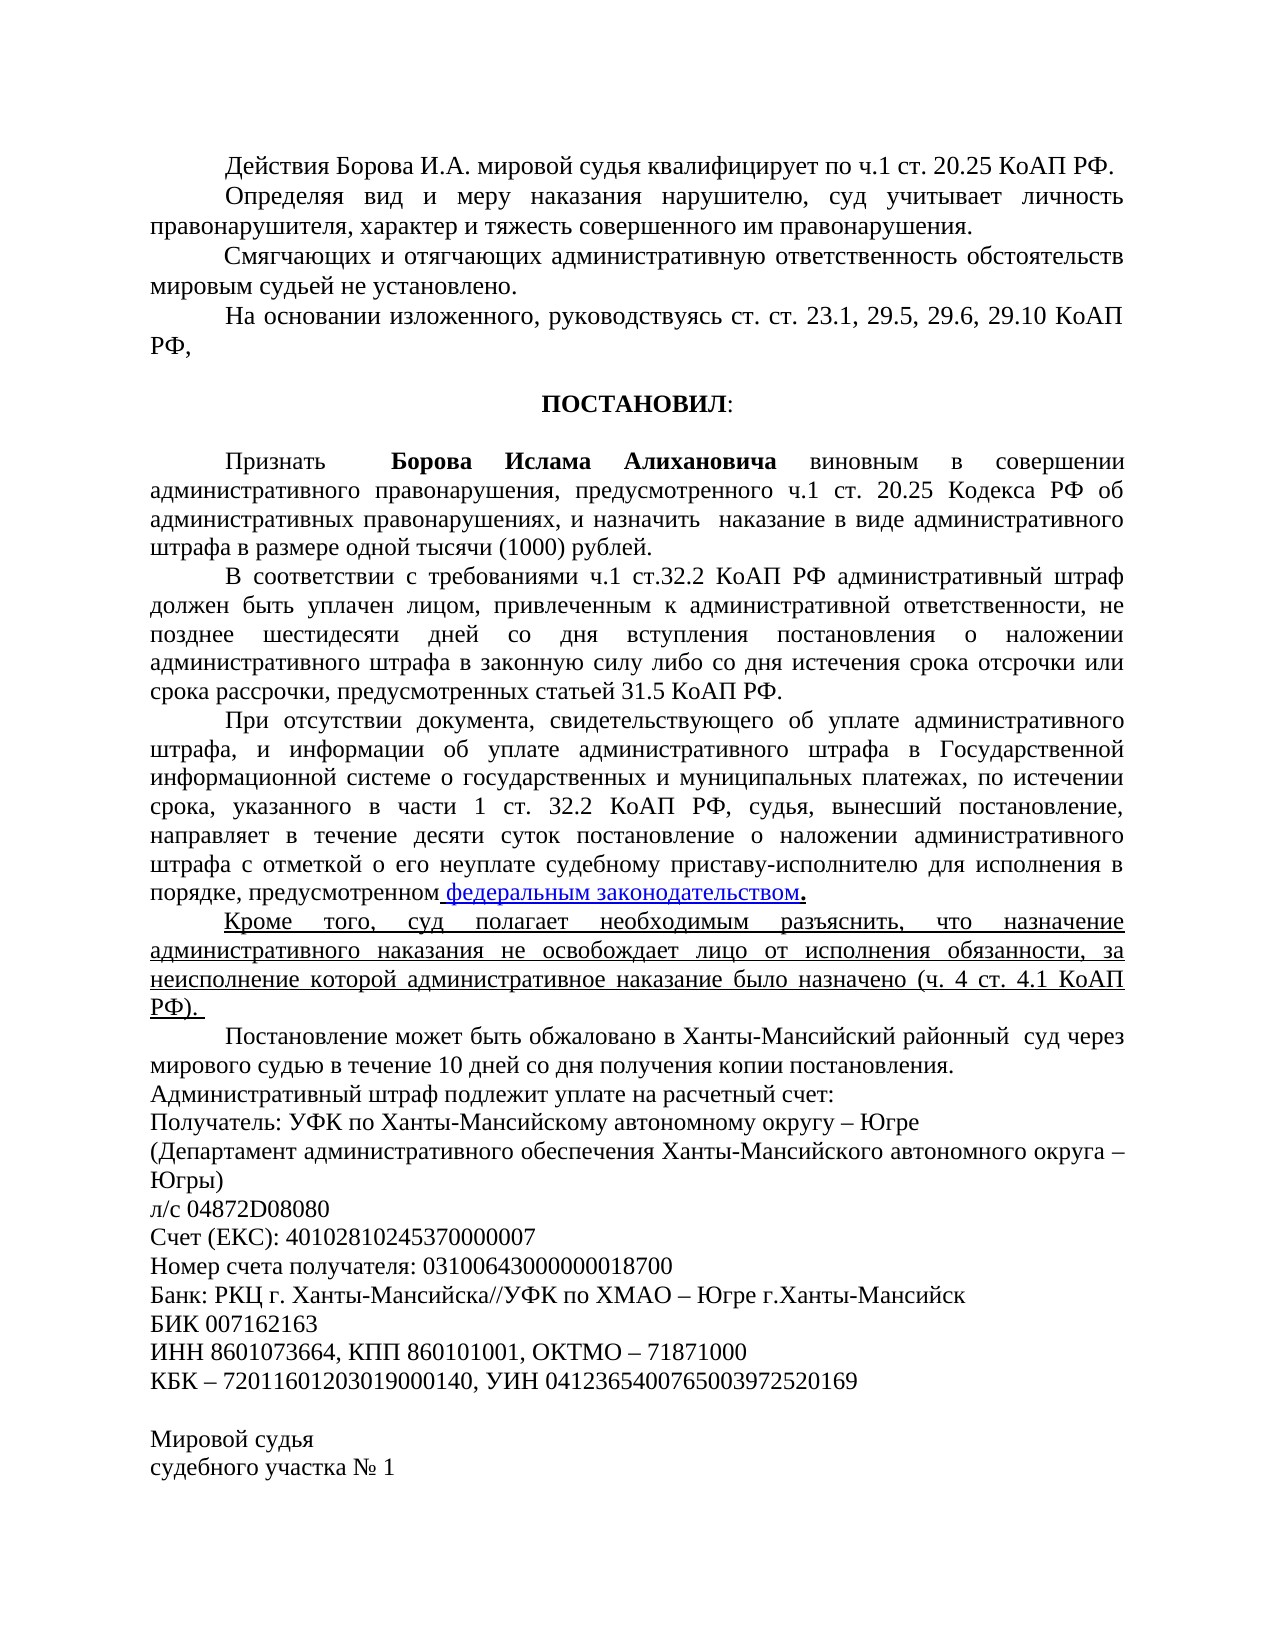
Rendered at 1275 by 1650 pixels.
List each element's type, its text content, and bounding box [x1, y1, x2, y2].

text Номер счета получателя: 03100643000000018700 [150, 1251, 1125, 1280]
text Счет (ЕКС): 40102810245370000007 [150, 1222, 1125, 1251]
text В соответствии с требованиями ч.1 ст.32.2 КоАП РФ административный штраф должен быть уплачен лицом, привлеченным к административной ответственности, не позднее шестидесяти дней со дня вступления постановления о наложении административного штрафа в законную силу либо со дня истечения срока отсрочки или срока рассрочки, предусмотренных статьей 31.5 КоАП РФ. [150, 561, 1125, 705]
text Постановление может быть обжаловано в Ханты-Мансийский районный суд через мирового судью в течение 10 дней со дня получения копии постановления. [150, 1021, 1125, 1079]
text Действия Борова И.А. мировой судья квалифицирует по ч.1 ст. 20.25 КоАП РФ. [150, 150, 1125, 180]
text судебного участка № 1 [150, 1452, 1125, 1481]
text Административный штраф подлежит уплате на расчетный счет: [150, 1079, 1125, 1107]
text л/с 04872D08080 [150, 1194, 1125, 1222]
text Получатель: УФК по Ханты-Мансийскому автономному округу – Югре [150, 1107, 1125, 1136]
text КБК – 72011601203019000140, УИН 0412365400765003972520169 [150, 1366, 1125, 1395]
text При отсутствии документа, свидетельствующего об уплате административного штрафа, и информации об уплате административного штрафа в Государственной информационной системе о государственных и муниципальных платежах, по истечении срока, указанного в части 1 ст. 32.2 КоАП РФ, судья, вынесший постановление, направляет в течение десяти суток постановление о наложении административного штрафа с отметкой о его неуплате судебному приставу-исполнителю для исполнения в порядке, предусмотренном федеральным законодательством. [150, 705, 1125, 906]
text ПОСТАНОВИЛ: [150, 389, 1125, 417]
text Кроме того, суд полагает необходимым разъяснить, что назначение административного наказания не освобождает лицо от исполнения обязанности, за неисполнение которой административное наказание было назначено (ч. 4 ст. 4.1 КоАП РФ). [150, 961, 1125, 989]
text Мировой судья [150, 1424, 1125, 1452]
text Смягчающих и отягчающих административную ответственность обстоятельств мировым судьей не установлено. [150, 240, 1125, 300]
text БИК 007162163 [150, 1309, 1125, 1337]
text ИНН 8601073664, КПП 860101001, ОКТМО – 71871000 [150, 1337, 1125, 1366]
text На основании изложенного, руководствуясь ст. ст. 23.1, 29.5, 29.6, 29.10 КоАП РФ, [150, 300, 1125, 360]
text Определяя вид и меру наказания нарушителю, суд учитывает личность правонарушителя, характер и тяжесть совершенного им правонарушения. [150, 180, 1125, 240]
text Банк: РКЦ г. Ханты-Мансийска//УФК по ХМАО – Югре г.Ханты-Мансийск [150, 1280, 1125, 1309]
text Признать Борова Ислама Алихановича виновным в совершении административного правонарушения, предусмотренного ч.1 ст. 20.25 Кодекса РФ об административных правонарушениях, и назначить наказание в виде административного штрафа в размере одной тысячи (1000) рублей. [150, 446, 1125, 561]
text Кроме того, суд полагает необходимым разъяснить, что назначение административного наказания не освобождает лицо от исполнения обязанности, за неисполнение которой административное наказание было назначено (ч. 4 ст. 4.1 КоАП РФ). [150, 990, 1125, 1021]
text (Департамент административного обеспечения Ханты-Мансийского автономного округа – Югры) [150, 1136, 1125, 1194]
text Кроме того, суд полагает необходимым разъяснить, что назначение административного наказания не освобождает лицо от исполнения обязанности, за неисполнение которой административное наказание было назначено (ч. 4 ст. 4.1 КоАП РФ). [150, 906, 1125, 960]
